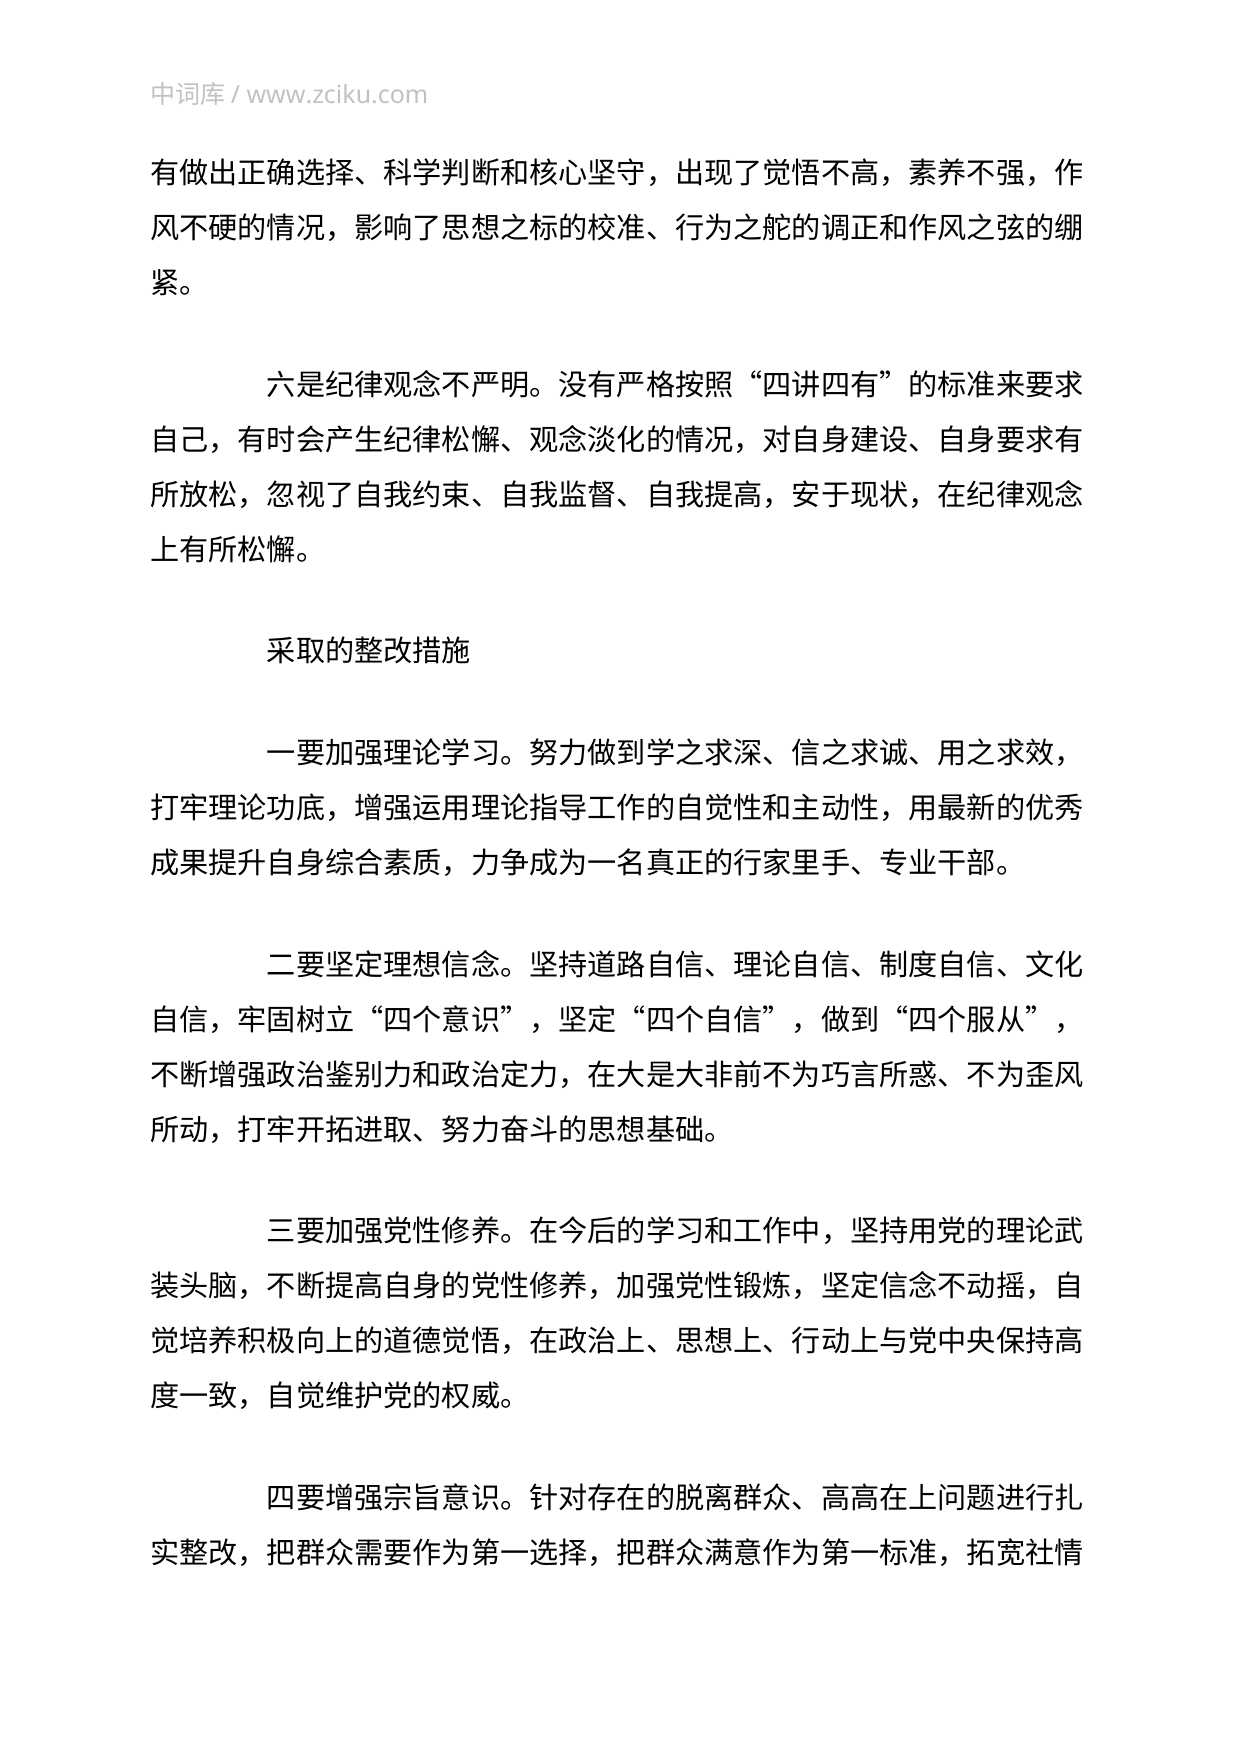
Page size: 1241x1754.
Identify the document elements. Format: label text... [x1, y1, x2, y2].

text 六是纪律观念不严明。没有严格按照“四讲四有”的标准来要求自己，有时会产生纪律松懈、观念淡化的情况，对自身建设、自身要求有所放松，忽视了自我约束、自我监督、自我提高，安于现状，在纪律观念上有所松懈。 [150, 362, 1090, 568]
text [150, 1474, 1090, 1571]
text 采取的整改措施 [150, 628, 1090, 670]
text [150, 150, 1090, 302]
text 二要坚定理想信念。坚持道路自信、理论自信、制度自信、文化自信，牢固树立“四个意识”，坚定“四个自信”，做到“四个服从”，不断增强政治鉴别力和政治定力，在大是大非前不为巧言所惑、不为歪风所动，打牢开拓进取、努力奋斗的思想基础。 [150, 941, 1090, 1148]
text 三要加强党性修养。在今后的学习和工作中，坚持用党的理论武装头脑，不断提高自身的党性修养，加强党性锻炼，坚定信念不动摇，自觉培养积极向上的道德觉悟，在政治上、思想上、行动上与党中央保持高度一致，自觉维护党的权威。 [150, 1208, 1090, 1415]
text 一要加强理论学习。努力做到学之求深、信之求诚、用之求效，打牢理论功底，增强运用理论指导工作的自觉性和主动性，用最新的优秀成果提升自身综合素质，力争成为一名真正的行家里手、专业干部。 [150, 730, 1090, 882]
